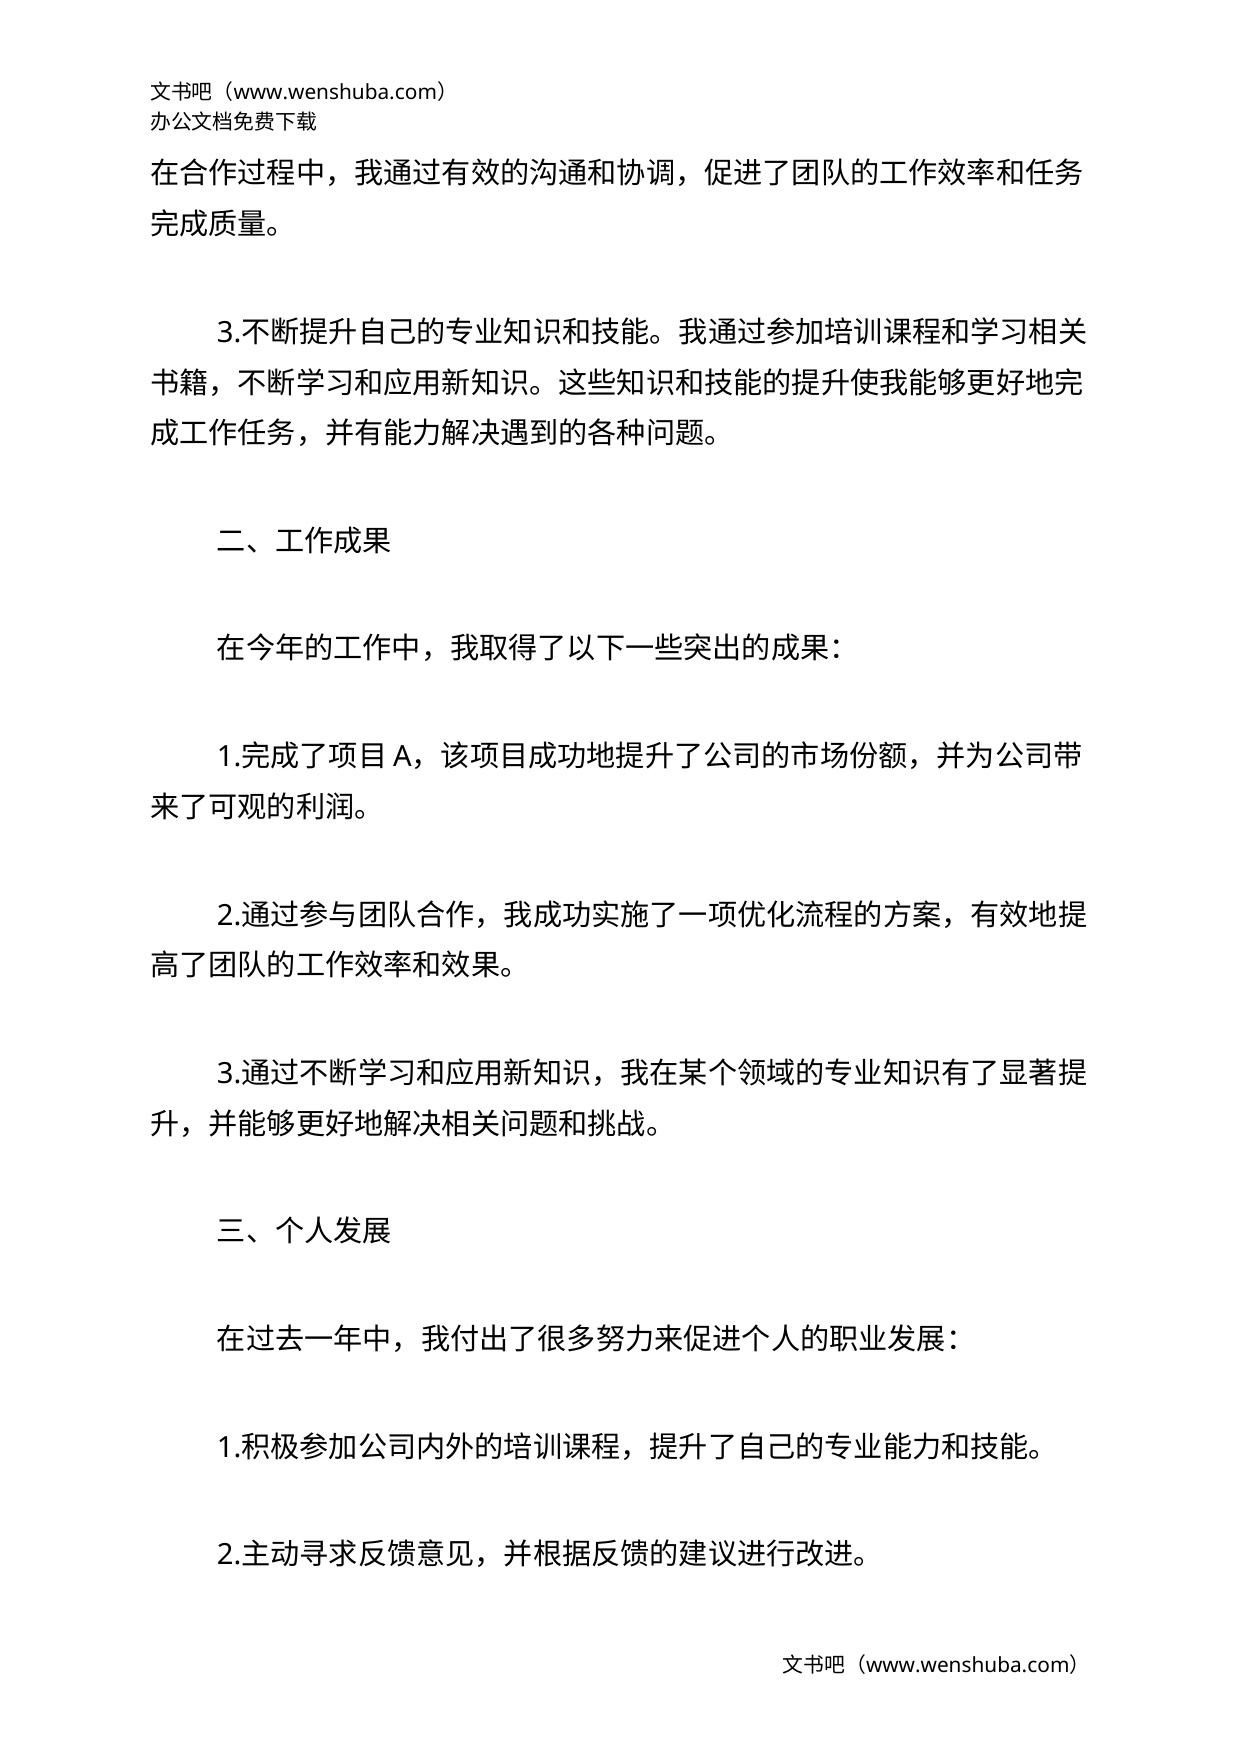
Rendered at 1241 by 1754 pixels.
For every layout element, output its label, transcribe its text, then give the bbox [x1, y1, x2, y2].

text 1.积极参加公司内外的培训课程，提升了自己的专业能力和技能。 [150, 1423, 1090, 1466]
text 在今年的工作中，我取得了以下一些突出的成果： [150, 625, 1090, 667]
text 3.不断提升自己的专业知识和技能。我通过参加培训课程和学习相关书籍，不断学习和应用新知识。这些知识和技能的提升使我能够更好地完成工作任务，并有能力解决遇到的各种问题。 [150, 308, 1090, 452]
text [150, 150, 1090, 243]
text 在过去一年中，我付出了很多努力来促进个人的职业发展： [150, 1316, 1090, 1358]
text 2.通过参与团队合作，我成功实施了一项优化流程的方案，有效地提高了团队的工作效率和效果。 [150, 891, 1090, 984]
text 3.通过不断学习和应用新知识，我在某个领域的专业知识有了显著提升，并能够更好地解决相关问题和挑战。 [150, 1049, 1090, 1143]
text 1.完成了项目A，该项目成功地提升了公司的市场份额，并为公司带来了可观的利润。 [150, 733, 1090, 826]
text 三、个人发展 [150, 1208, 1090, 1250]
text 二、工作成果 [150, 517, 1090, 560]
text 2.主动寻求反馈意见，并根据反馈的建议进行改进。 [150, 1531, 1090, 1573]
